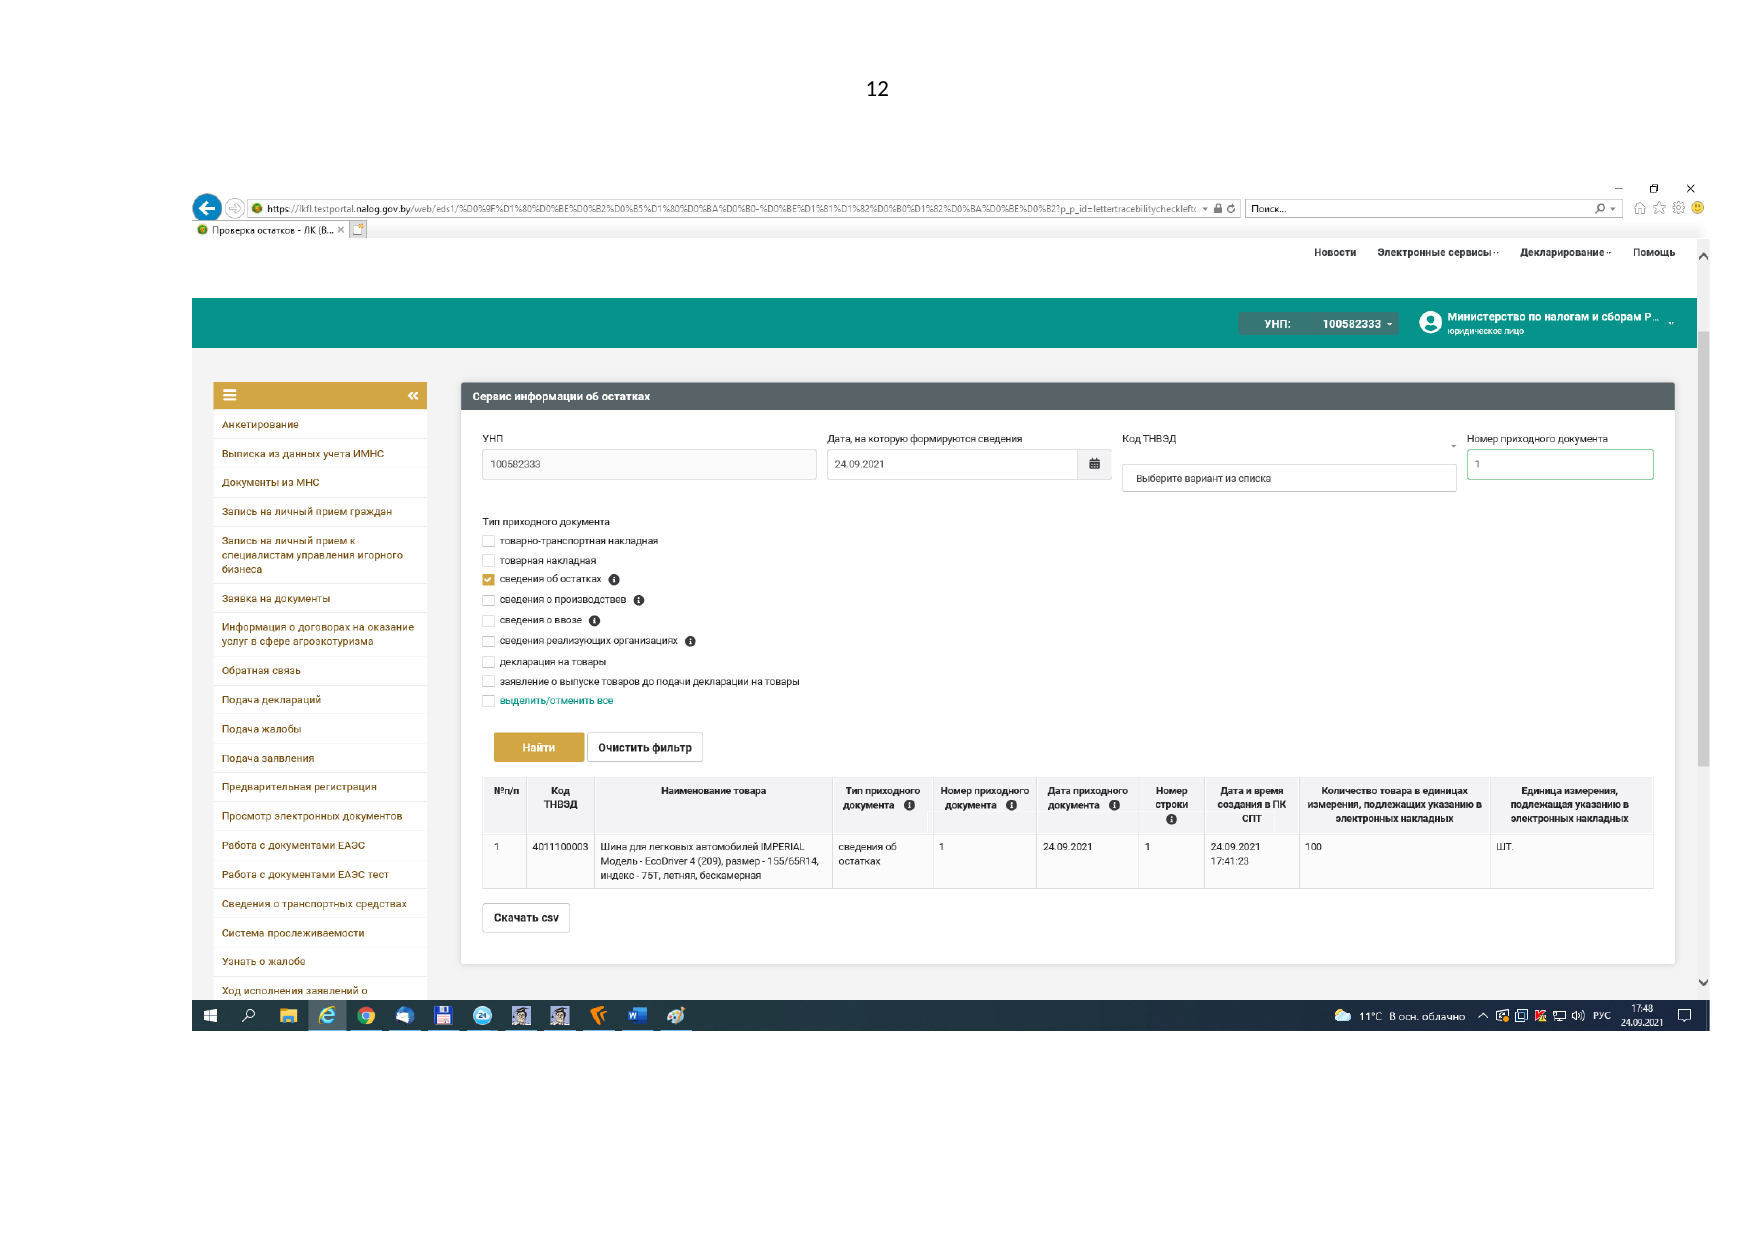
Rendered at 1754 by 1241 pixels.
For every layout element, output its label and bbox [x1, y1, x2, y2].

picture [192, 177, 1710, 1031]
picture [200, 202, 214, 214]
